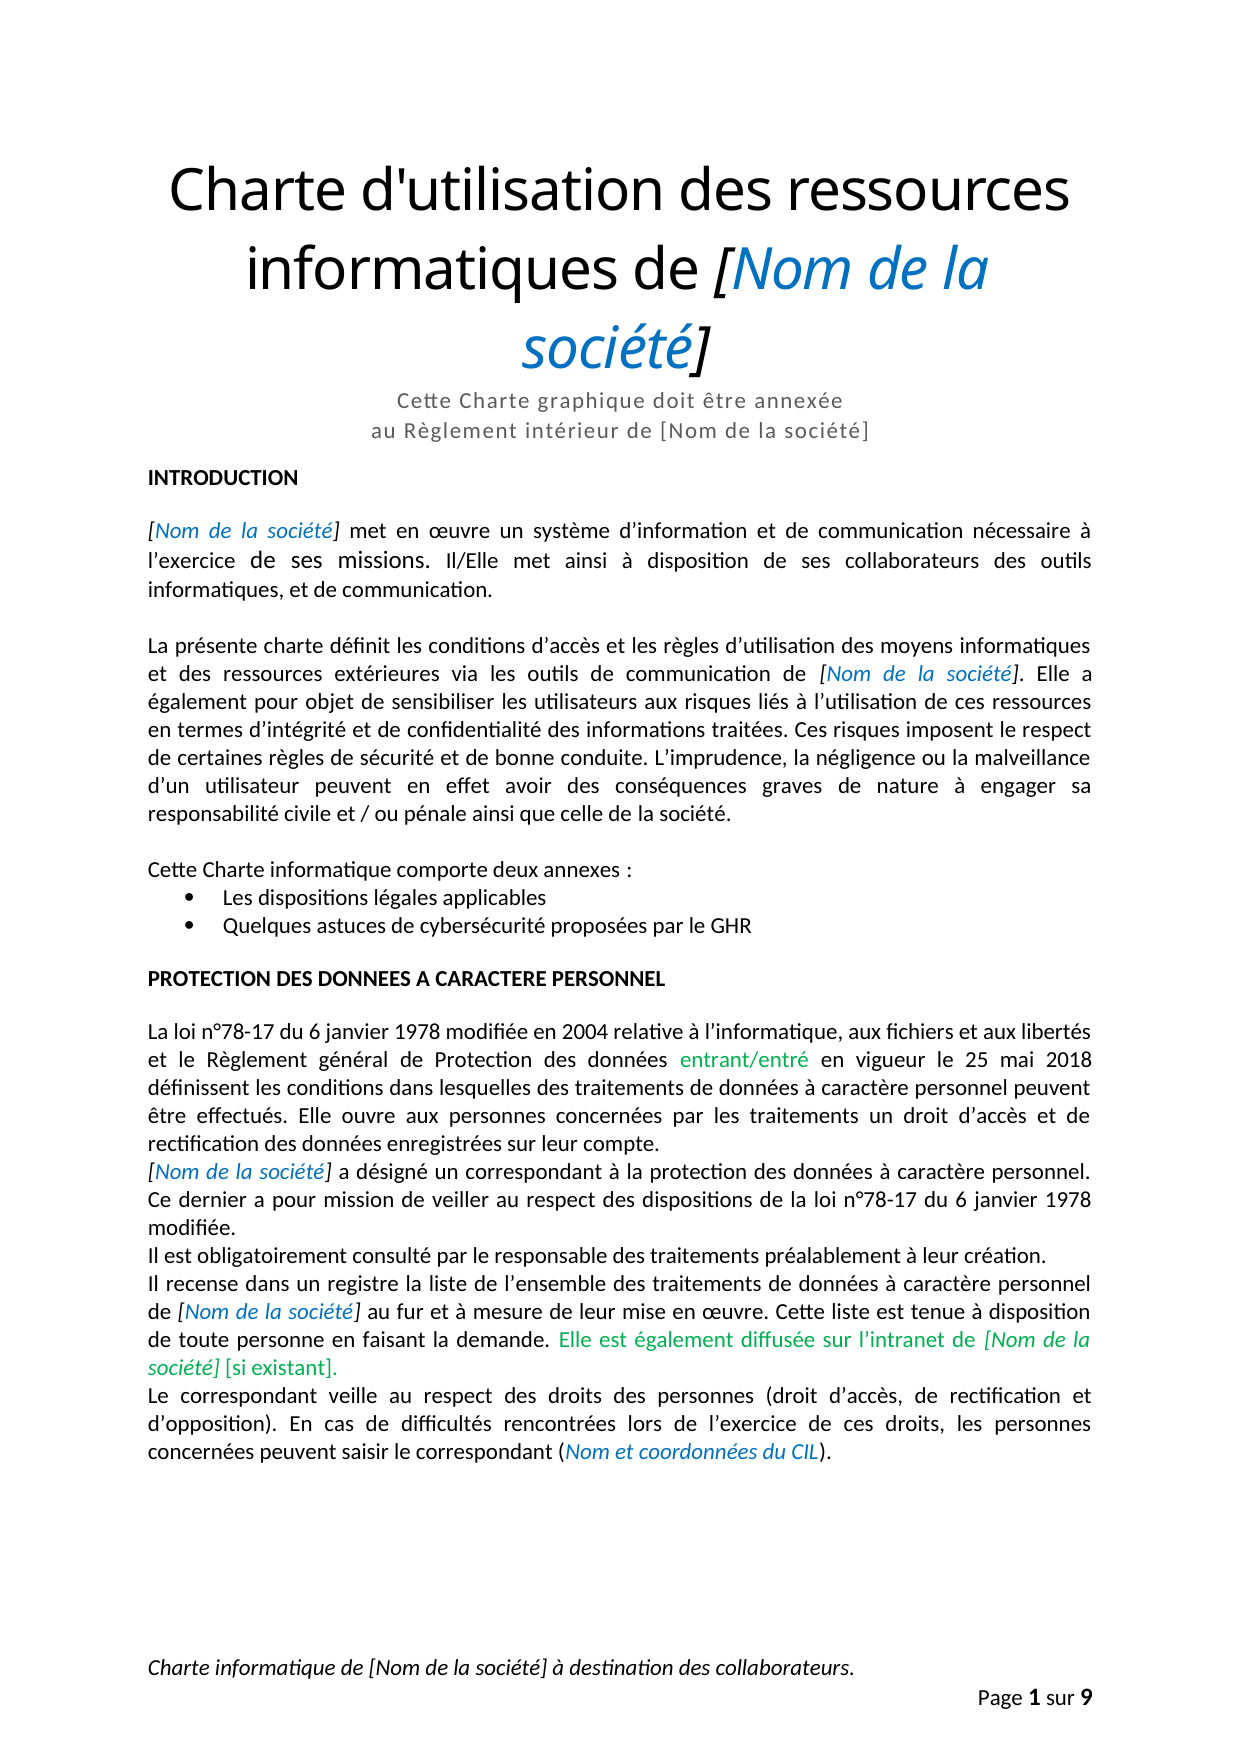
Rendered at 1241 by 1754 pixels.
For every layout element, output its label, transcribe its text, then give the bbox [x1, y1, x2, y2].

title Charte d'utilisation des ressources informatiques de [Nom de la société] [148, 148, 1093, 386]
text La présente charte définit les conditions d’accès et les règles d’utilisation des moyens informatiques et des ressources extérieures via les outils de communication de [Nom de la société]. Elle a également pour objet de sensibiliser les utilisateurs aux risques liés à l’utilisation de ces ressources en termes d’intégrité et de confidentialité des informations traitées. Ces risques imposent le respect de certaines règles de sécurité et de bonne conduite. L’imprudence, la négligence ou la malveillance d’un utilisateur peuvent en effet avoir des conséquences graves de nature à engager sa responsabilité civile et / ou pénale ainsi que celle de la société. [148, 631, 1093, 827]
text Le correspondant veille au respect des droits des personnes (droit d’accès, de rectification et d’opposition). En cas de difficultés rencontrées lors de l’exercice de ces droits, les personnes concernées peuvent saisir le correspondant (Nom et coordonnées du CIL). [148, 1381, 1093, 1465]
text [Nom de la société] met en œuvre un système d’information et de communication nécessaire à l’exercice de ses missions. Il/Elle met ainsi à disposition de ses collaborateurs des outils informatiques, et de communication. [148, 516, 1093, 603]
subtitle Cette Charte graphique doit être annexée [148, 386, 1093, 414]
text Cette Charte informatique comporte deux annexes : [148, 855, 1093, 883]
text La loi n°78-17 du 6 janvier 1978 modifiée en 2004 relative à l’informatique, aux fichiers et aux libertés et le Règlement général de Protection des données entrant/entré en vigueur le 25 mai 2018 définissent les conditions dans lesquelles des traitements de données à caractère personnel peuvent être effectués. Elle ouvre aux personnes concernées par les traitements un droit d’accès et de rectification des données enregistrées sur leur compte. [148, 1017, 1093, 1157]
text Il recense dans un registre la liste de l’ensemble des traitements de données à caractère personnel de [Nom de la société] au fur et à mesure de leur mise en œuvre. Cette liste est tenue à disposition de toute personne en faisant la demande. Elle est également diffusée sur l’intranet de [Nom de la société] [si existant]. [148, 1269, 1093, 1381]
list Les dispositions légales applicables [185, 883, 1093, 911]
text Il est obligatoirement consulté par le responsable des traitements préalablement à leur création. [148, 1241, 1093, 1269]
list Quelques astuces de cybersécurité proposées par le GHR [185, 911, 1093, 939]
text PROTECTION DES DONNEES A CARACTERE PERSONNEL [148, 964, 1093, 992]
subtitle au Règlement intérieur de [Nom de la société] [148, 416, 1093, 444]
text INTRODUCTION [148, 463, 1093, 491]
text [Nom de la société] a désigné un correspondant à la protection des données à caractère personnel. Ce dernier a pour mission de veiller au respect des dispositions de la loi n°78-17 du 6 janvier 1978 modifiée. [148, 1157, 1093, 1241]
